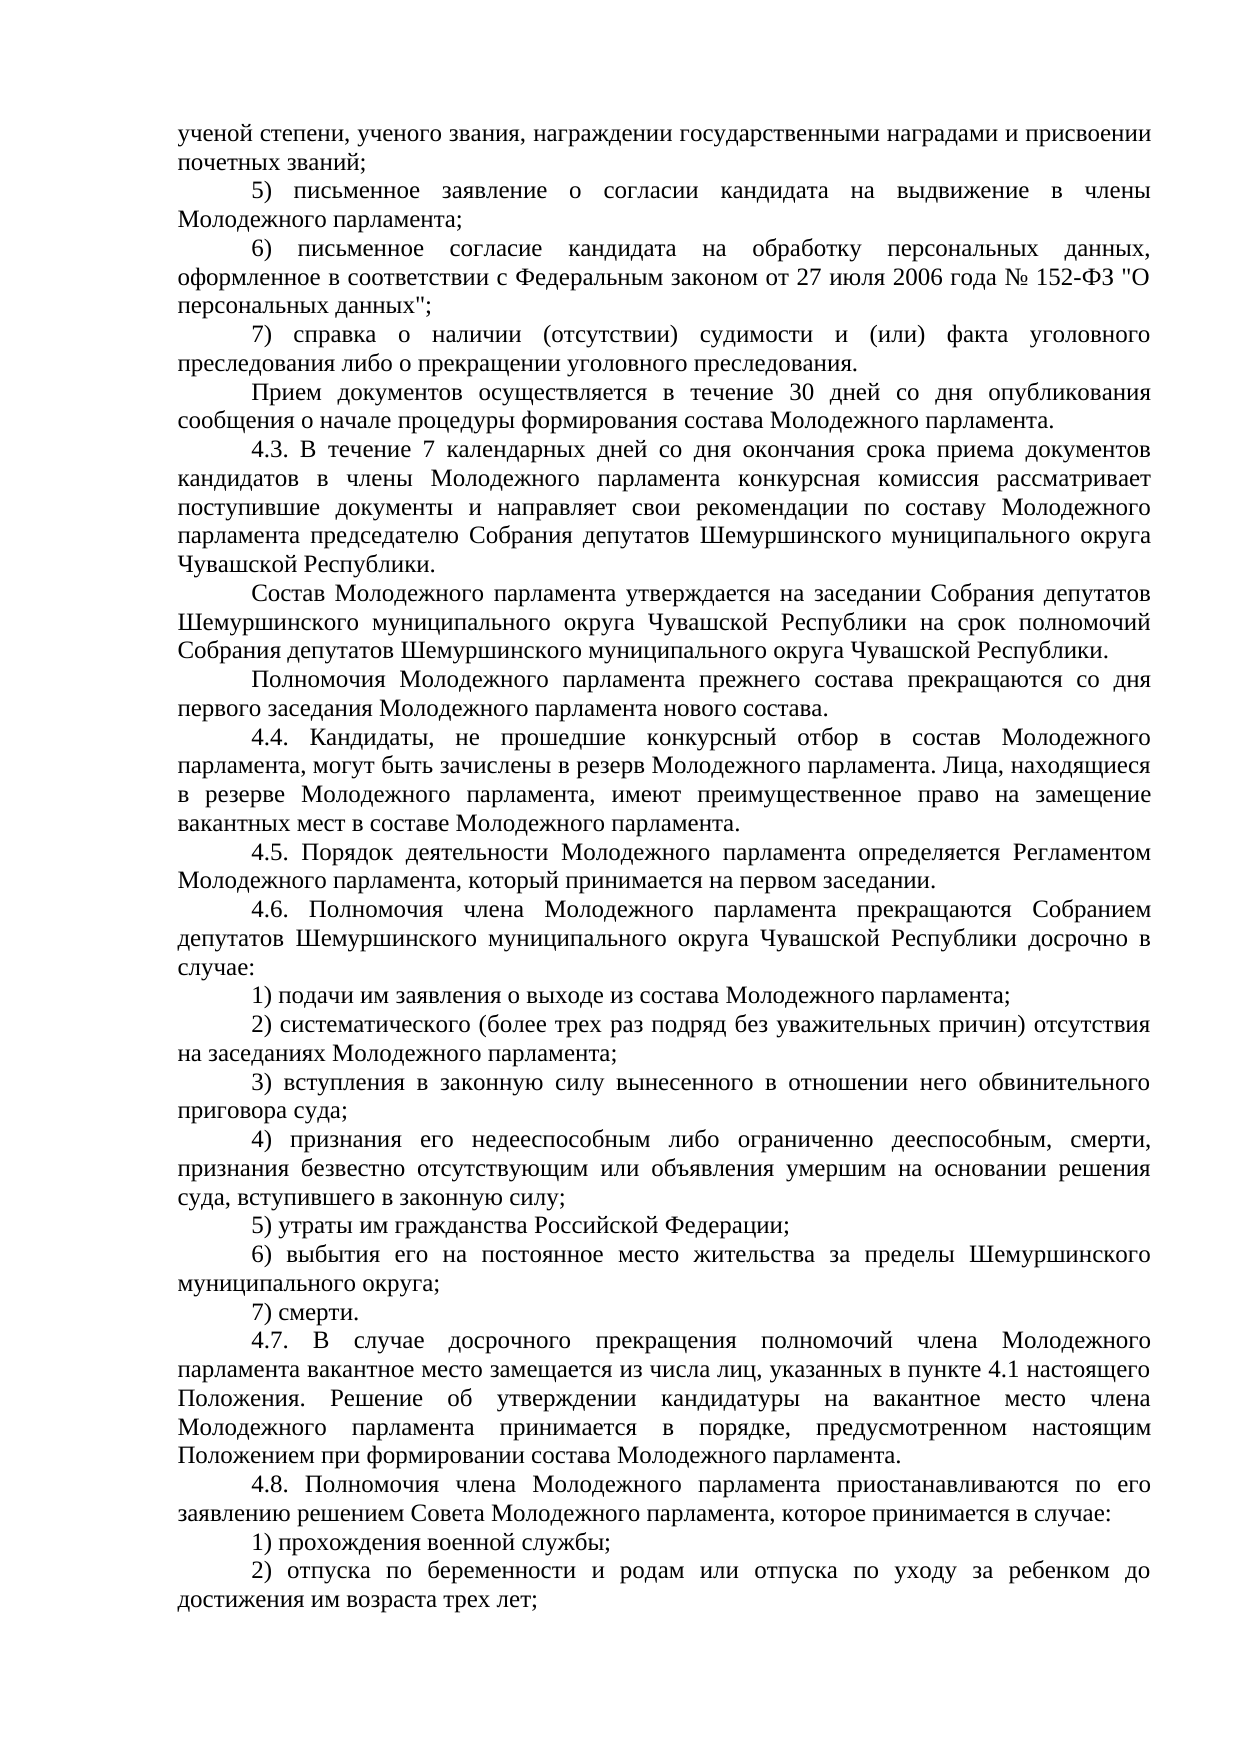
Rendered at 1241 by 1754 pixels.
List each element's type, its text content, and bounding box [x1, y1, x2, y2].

text 6) выбытия его на постоянное место жительства за пределы Шемуршинского муниципального округа; [177, 1239, 1152, 1297]
text 4.6. Полномочия члена Молодежного парламента прекращаются Собранием депутатов Шемуршинского муниципального округа Чувашской Республики досрочно в случае: [177, 894, 1152, 981]
text Состав Молодежного парламента утверждается на заседании Собрания депутатов Шемуршинского муниципального округа Чувашской Республики на срок полномочий Собрания депутатов Шемуршинского муниципального округа Чувашской Республики. [177, 578, 1152, 664]
text 4.3. В течение 7 календарных дней со дня окончания срока приема документов кандидатов в члены Молодежного парламента конкурсная комиссия рассматривает поступившие документы и направляет свои рекомендации по составу Молодежного парламента председателю Собрания депутатов Шемуршинского муниципального округа Чувашской Республики. [177, 434, 1152, 578]
text 5) утраты им гражданства Российской Федерации; [177, 1211, 1152, 1239]
text 1) подачи им заявления о выходе из состава Молодежного парламента; [177, 981, 1152, 1009]
text Прием документов осуществляется в течение 30 дней со дня опубликования сообщения о начале процедуры формирования состава Молодежного парламента. [177, 377, 1152, 434]
text 6) письменное согласие кандидата на обработку персональных данных, оформленное в соответствии с Федеральным законом от 27 июля 2006 года № 152-ФЗ "О персональных данных"; [177, 233, 1152, 319]
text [177, 118, 1152, 176]
text 1) прохождения военной службы; [177, 1527, 1152, 1556]
text 5) письменное заявление о согласии кандидата на выдвижение в члены Молодежного парламента; [177, 176, 1152, 233]
text 7) справка о наличии (отсутствии) судимости и (или) факта уголовного преследования либо о прекращении уголовного преследования. [177, 319, 1152, 377]
text 4.8. Полномочия члена Молодежного парламента приостанавливаются по его заявлению решением Совета Молодежного парламента, которое принимается в случае: [177, 1469, 1152, 1527]
text 7) смерти. [177, 1297, 1152, 1326]
text 2) отпуска по беременности и родам или отпуска по уходу за ребенком до достижения им возраста трех лет; [177, 1556, 1152, 1613]
text 4.5. Порядок деятельности Молодежного парламента определяется Регламентом Молодежного парламента, который принимается на первом заседании. [177, 837, 1152, 894]
text 4) признания его недееспособным либо ограниченно дееспособным, смерти, признания безвестно отсутствующим или объявления умершим на основании решения суда, вступившего в законную силу; [177, 1124, 1152, 1211]
text 3) вступления в законную силу вынесенного в отношении него обвинительного приговора суда; [177, 1067, 1152, 1124]
text Полномочия Молодежного парламента прежнего состава прекращаются со дня первого заседания Молодежного парламента нового состава. [177, 664, 1152, 722]
text 4.7. В случае досрочного прекращения полномочий члена Молодежного парламента вакантное место замещается из числа лиц, указанных в пункте 4.1 настоящего Положения. Решение об утверждении кандидатуры на вакантное место члена Молодежного парламента принимается в порядке, предусмотренном настоящим Положением при формировании состава Молодежного парламента. [177, 1326, 1152, 1469]
text 2) систематического (более трех раз подряд без уважительных причин) отсутствия на заседаниях Молодежного парламента; [177, 1009, 1152, 1067]
text 4.4. Кандидаты, не прошедшие конкурсный отбор в состав Молодежного парламента, могут быть зачислены в резерв Молодежного парламента. Лица, находящиеся в резерве Молодежного парламента, имеют преимущественное право на замещение вакантных мест в составе Молодежного парламента. [177, 722, 1152, 837]
